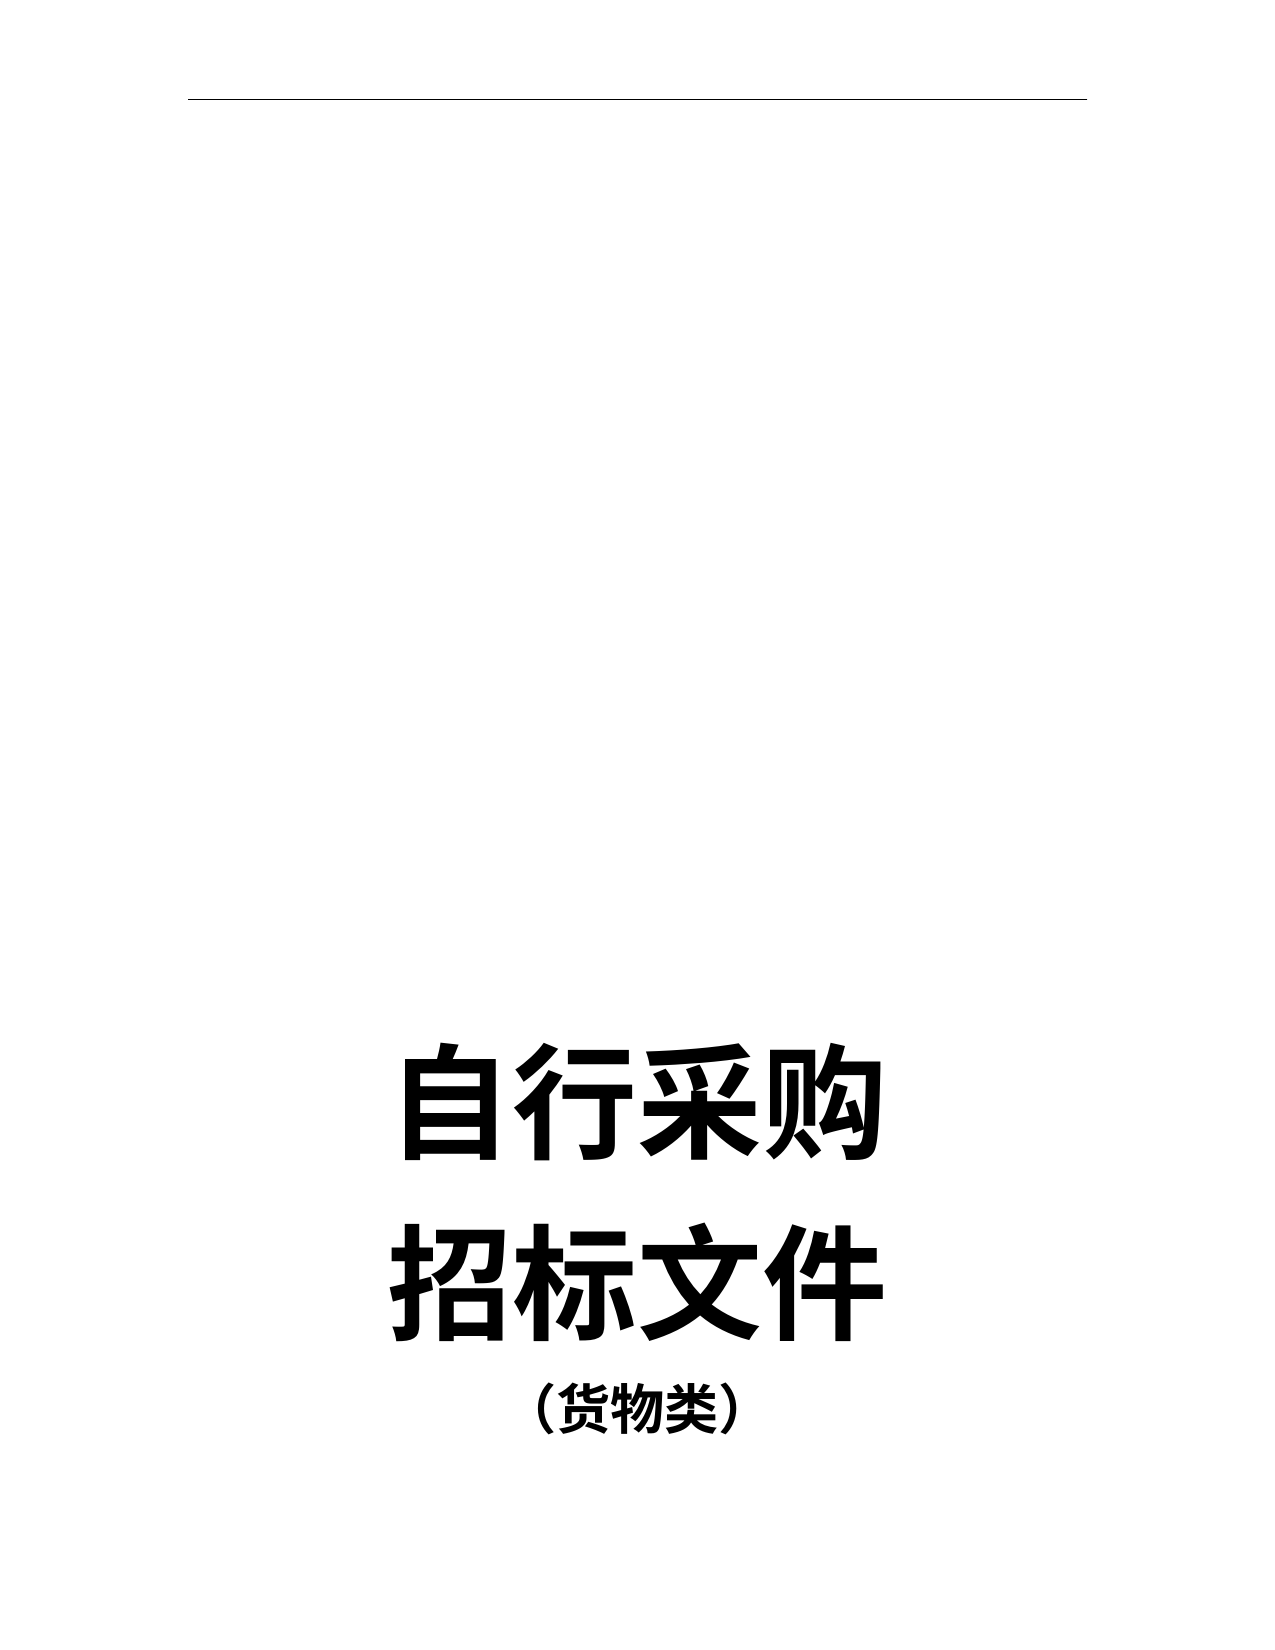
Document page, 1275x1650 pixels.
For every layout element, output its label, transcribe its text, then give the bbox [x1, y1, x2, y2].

text （货物类） [187, 1366, 1087, 1445]
text 招标文件 [187, 1185, 1087, 1366]
text 自行采购 [187, 1004, 1087, 1185]
